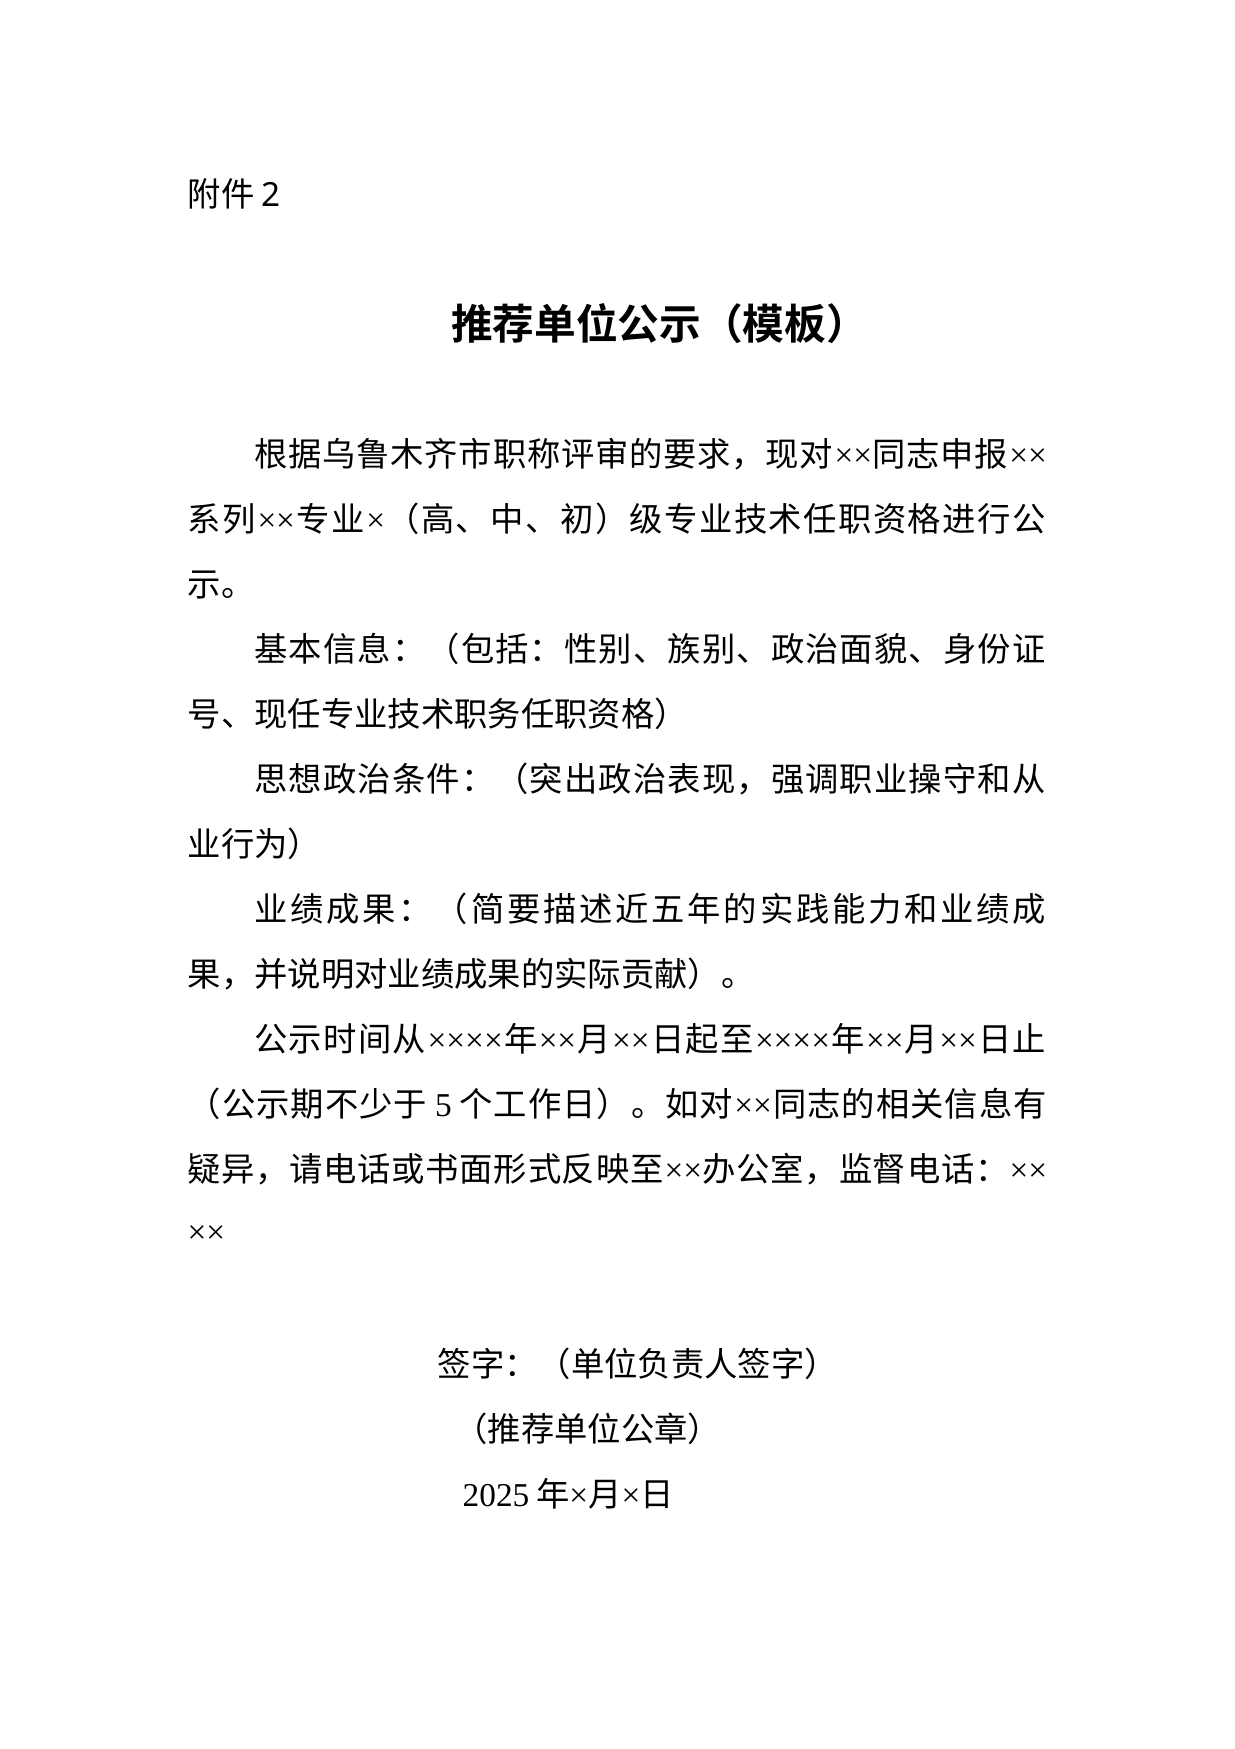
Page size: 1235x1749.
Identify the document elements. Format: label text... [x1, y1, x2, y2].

text 签字：（单位负责人签字） [187, 1329, 1047, 1394]
text 根据乌鲁木齐市职称评审的要求，现对××同志申报××系列××专业×（高、中、初）级专业技术任职资格进行公示。 [187, 419, 1047, 614]
text 2025年×月×日 [187, 1459, 1047, 1524]
text （推荐单位公章） [187, 1394, 1047, 1459]
text 思想政治条件：（突出政治表现，强调职业操守和从业行为） [187, 744, 1047, 874]
list 附件2 [187, 159, 1047, 224]
text 推荐单位公示（模板） [187, 289, 1047, 354]
text 基本信息：（包括：性别、族别、政治面貌、身份证号、现任专业技术职务任职资格） [187, 614, 1047, 744]
text 业绩成果：（简要描述近五年的实践能力和业绩成果，并说明对业绩成果的实际贡献）。 [187, 874, 1047, 1004]
text 公示时间从××××年××月××日起至××××年××月××日止（公示期不少于5个工作日）。如对××同志的相关信息有疑异，请电话或书面形式反映至××办公室，监督电话：×××× [187, 1004, 1047, 1264]
